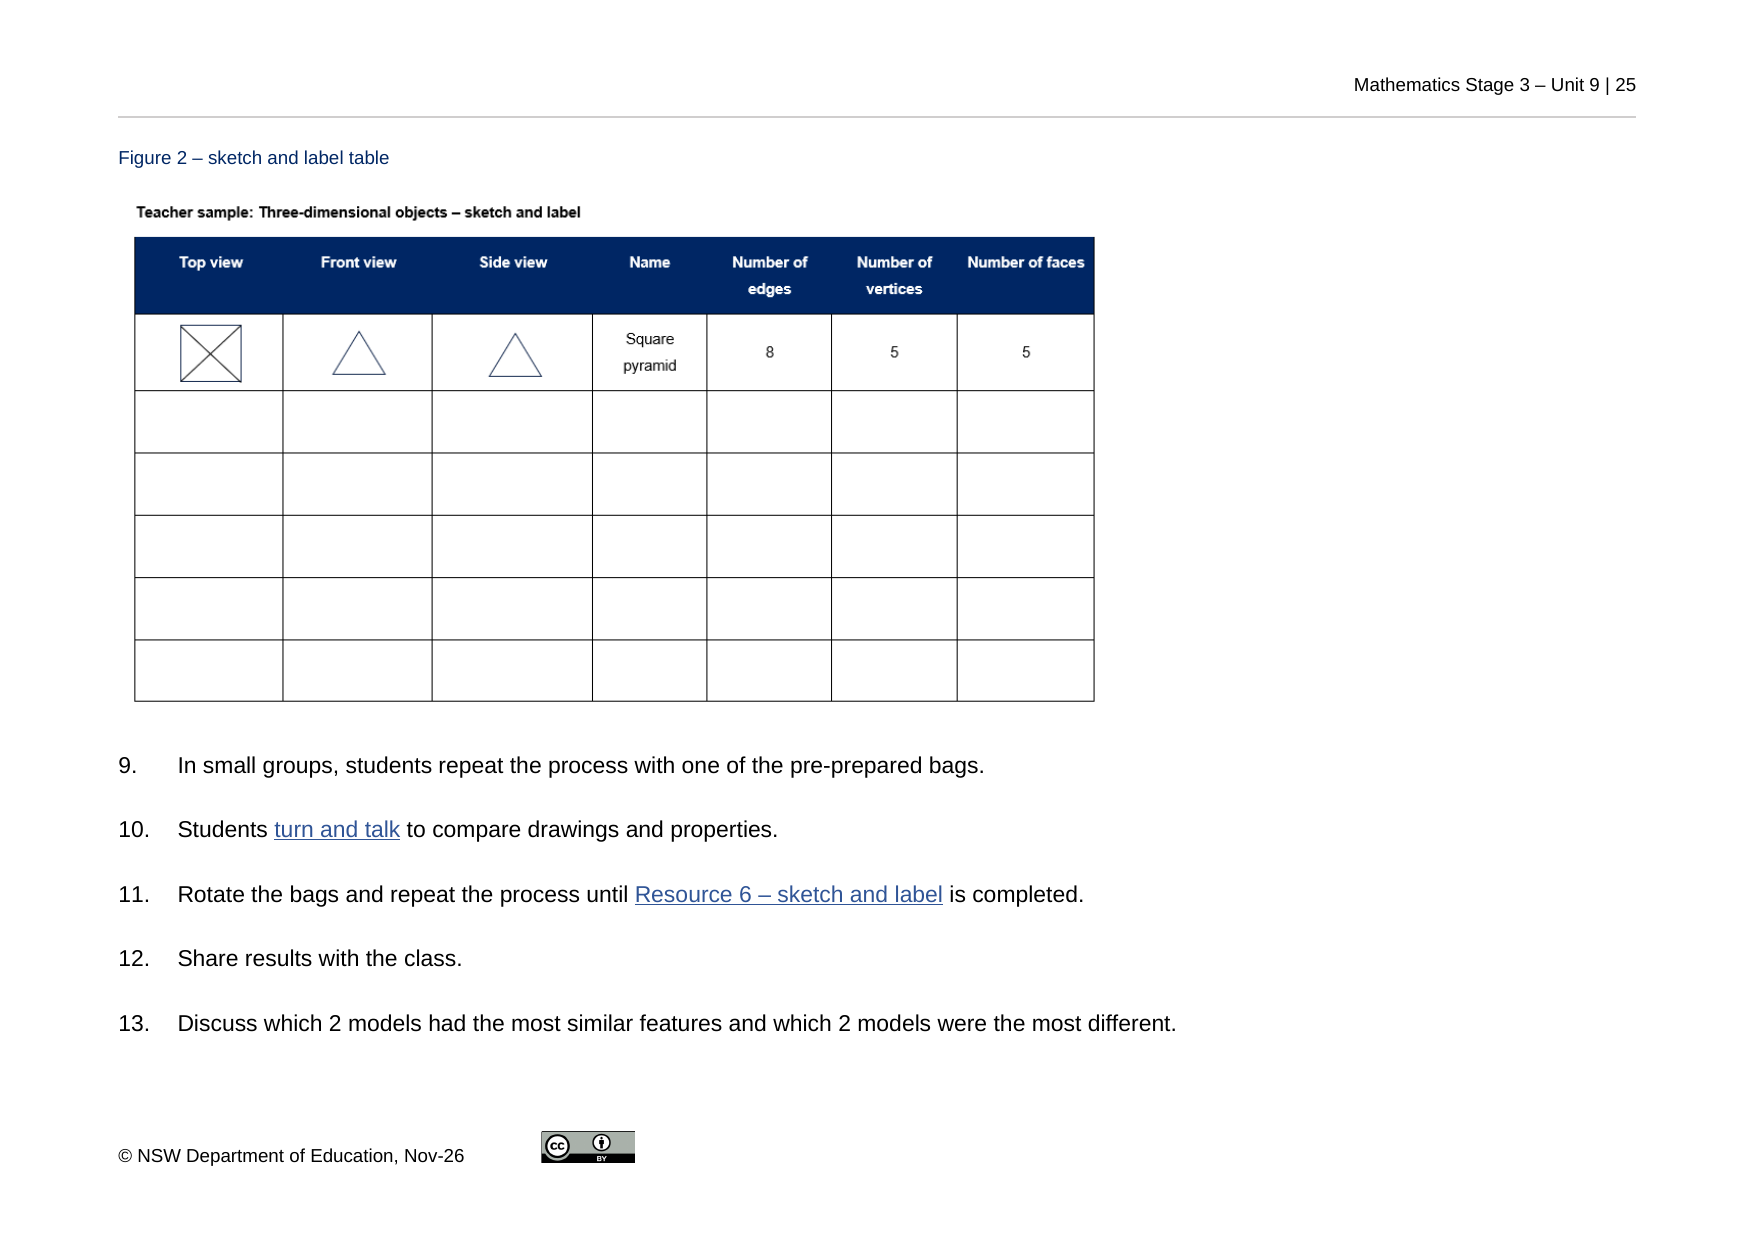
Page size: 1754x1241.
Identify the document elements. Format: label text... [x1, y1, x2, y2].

picture [118, 193, 1114, 714]
list In small groups, students repeat the process with one of the pre-prepared bags. [118, 752, 1636, 778]
list Students turn and talk to compare drawings and properties. [118, 816, 1636, 843]
text Figure 2 – sketch and label table [118, 147, 1636, 168]
list Share results with the class. [118, 945, 1636, 972]
list Discuss which 2 models had the most similar features and which 2 models were the most different. [118, 1010, 1636, 1036]
picture [541, 1131, 635, 1163]
list Rotate the bags and repeat the process until Resource 6 – sketch and label is completed. [118, 881, 1636, 907]
